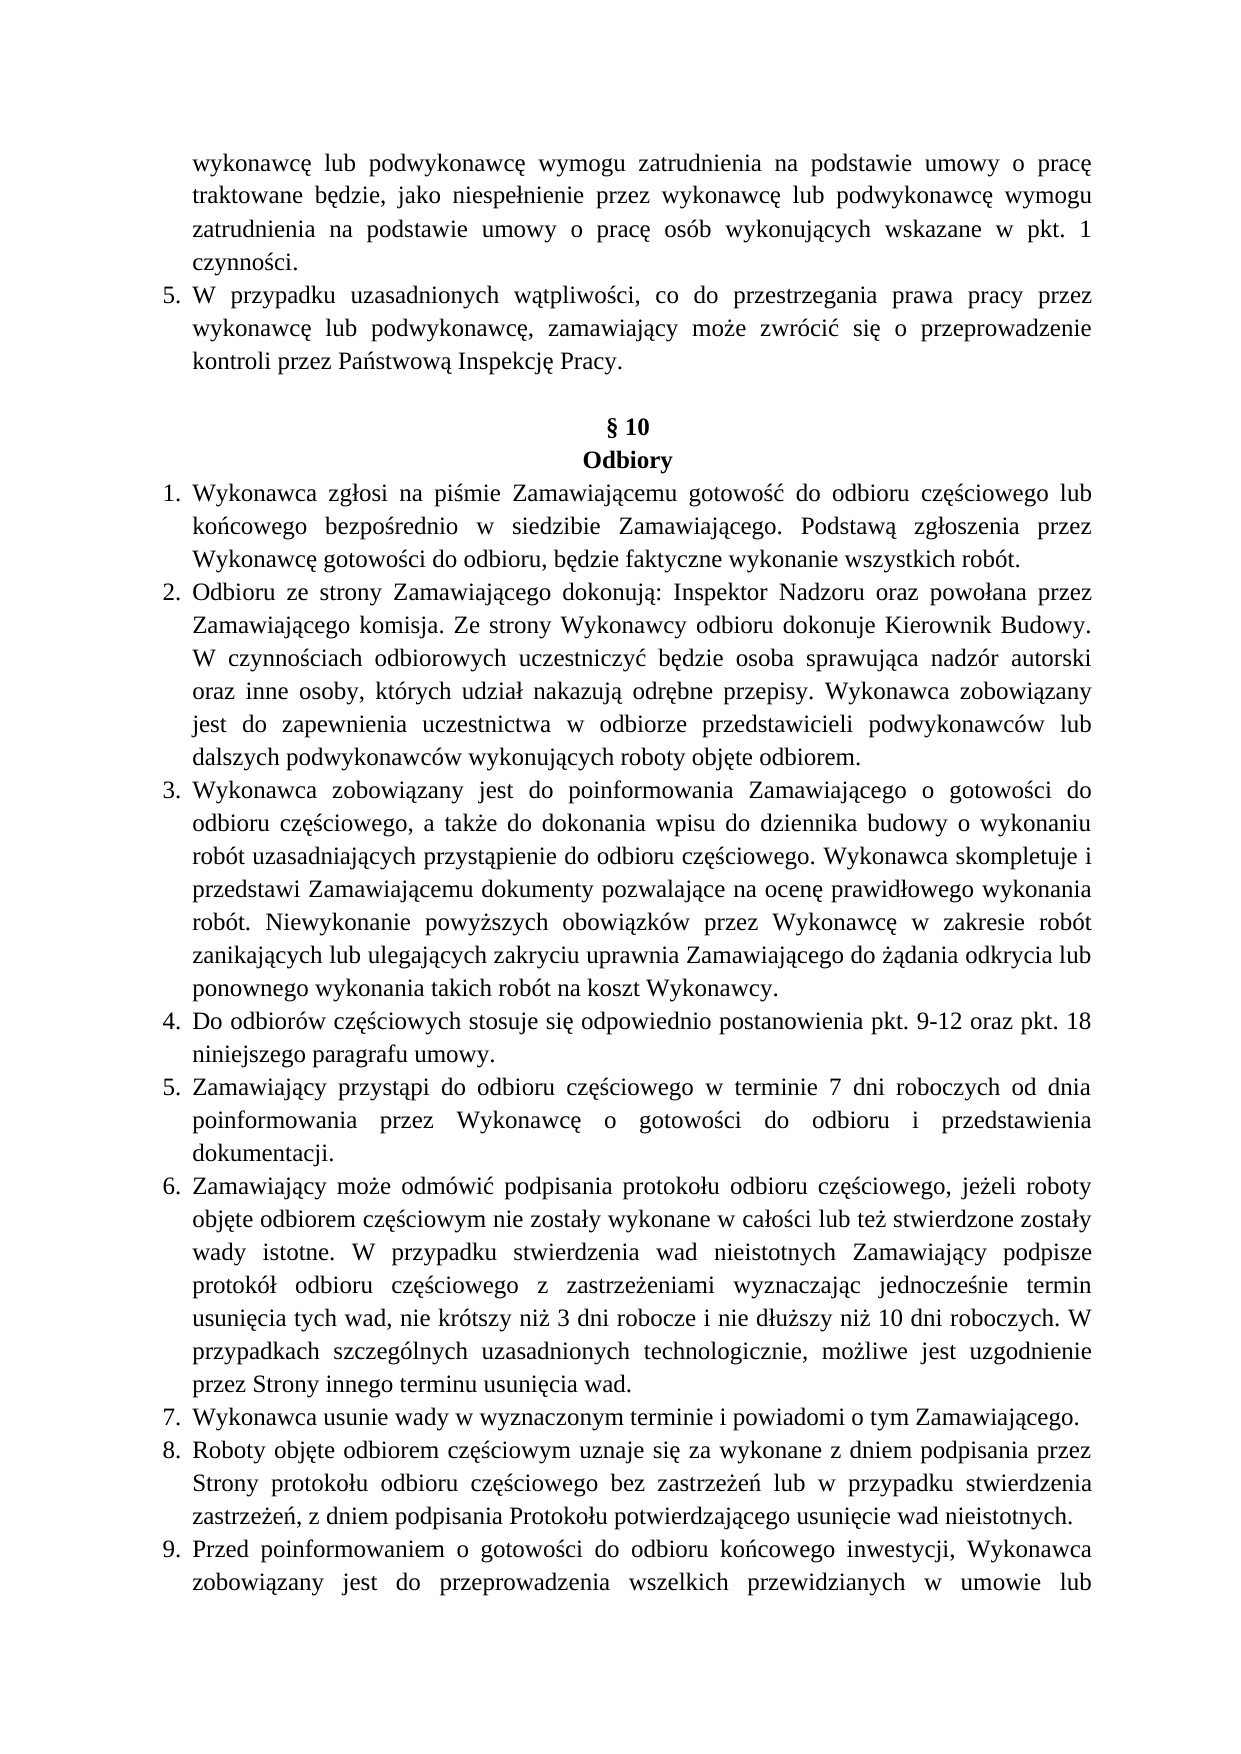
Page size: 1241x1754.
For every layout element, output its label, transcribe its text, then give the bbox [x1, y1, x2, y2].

list Odbioru ze strony Zamawiającego dokonują: Inspektor Nadzoru oraz powołana przez Zamawiającego komisja. Ze strony Wykonawcy odbioru dokonuje Kierownik Budowy. W czynnościach odbiorowych uczestniczyć będzie osoba sprawująca nadzór autorski oraz inne osoby, których udział nakazują odrębne przepisy. Wykonawca zobowiązany jest do zapewnienia uczestnictwa w odbiorze przedstawicieli podwykonawców lub dalszych podwykonawców wykonujących roboty objęte odbiorem. [162, 577, 1093, 771]
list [162, 1534, 1093, 1596]
list Do odbiorów częściowych stosuje się odpowiednio postanowienia pkt. 9-12 oraz pkt. 18 niniejszego paragrafu umowy. [162, 1006, 1093, 1068]
list Zamawiający może odmówić podpisania protokołu odbioru częściowego, jeżeli roboty objęte odbiorem częściowym nie zostały wykonane w całości lub też stwierdzone zostały wady istotne. W przypadku stwierdzenia wad nieistotnych Zamawiający podpisze protokół odbioru częściowego z zastrzeżeniami wyznaczając jednocześnie termin usunięcia tych wad, nie krótszy niż 3 dni robocze i nie dłuższy niż 10 dni roboczych. W przypadkach szczególnych uzasadnionych technologicznie, możliwe jest uzgodnienie przez Strony innego terminu usunięcia wad. [162, 1171, 1093, 1398]
list Wykonawca usunie wady w wyznaczonym terminie i powiadomi o tym Zamawiającego. [162, 1402, 1093, 1431]
text § 10 [162, 412, 1093, 441]
list Wykonawca zgłosi na piśmie Zamawiającemu gotowość do odbioru częściowego lub końcowego bezpośrednio w siedzibie Zamawiającego. Podstawą zgłoszenia przez Wykonawcę gotowości do odbioru, będzie faktyczne wykonanie wszystkich robót. [162, 478, 1093, 573]
list Zamawiający przystąpi do odbioru częściowego w terminie 7 dni roboczych od dnia poinformowania przez Wykonawcę o gotowości do odbioru i przedstawienia dokumentacji. [162, 1072, 1093, 1167]
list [162, 148, 1093, 275]
list W przypadku uzasadnionych wątpliwości, co do przestrzegania prawa pracy przez wykonawcę lub podwykonawcę, zamawiający może zwrócić się o przeprowadzenie kontroli przez Państwową Inspekcję Pracy. [162, 280, 1093, 374]
list Wykonawca zobowiązany jest do poinformowania Zamawiającego o gotowości do odbioru częściowego, a także do dokonania wpisu do dziennika budowy o wykonaniu robót uzasadniających przystąpienie do odbioru częściowego. Wykonawca skompletuje i przedstawi Zamawiającemu dokumenty pozwalające na ocenę prawidłowego wykonania robót. Niewykonanie powyższych obowiązków przez Wykonawcę w zakresie robót zanikających lub ulegających zakryciu uprawnia Zamawiającego do żądania odkrycia lub ponownego wykonania takich robót na koszt Wykonawcy. [162, 775, 1093, 1002]
text Odbiory [162, 445, 1093, 473]
list Roboty objęte odbiorem częściowym uznaje się za wykonane z dniem podpisania przez Strony protokołu odbioru częściowego bez zastrzeżeń lub w przypadku stwierdzenia zastrzeżeń, z dniem podpisania Protokołu potwierdzającego usunięcie wad nieistotnych. [162, 1435, 1093, 1530]
